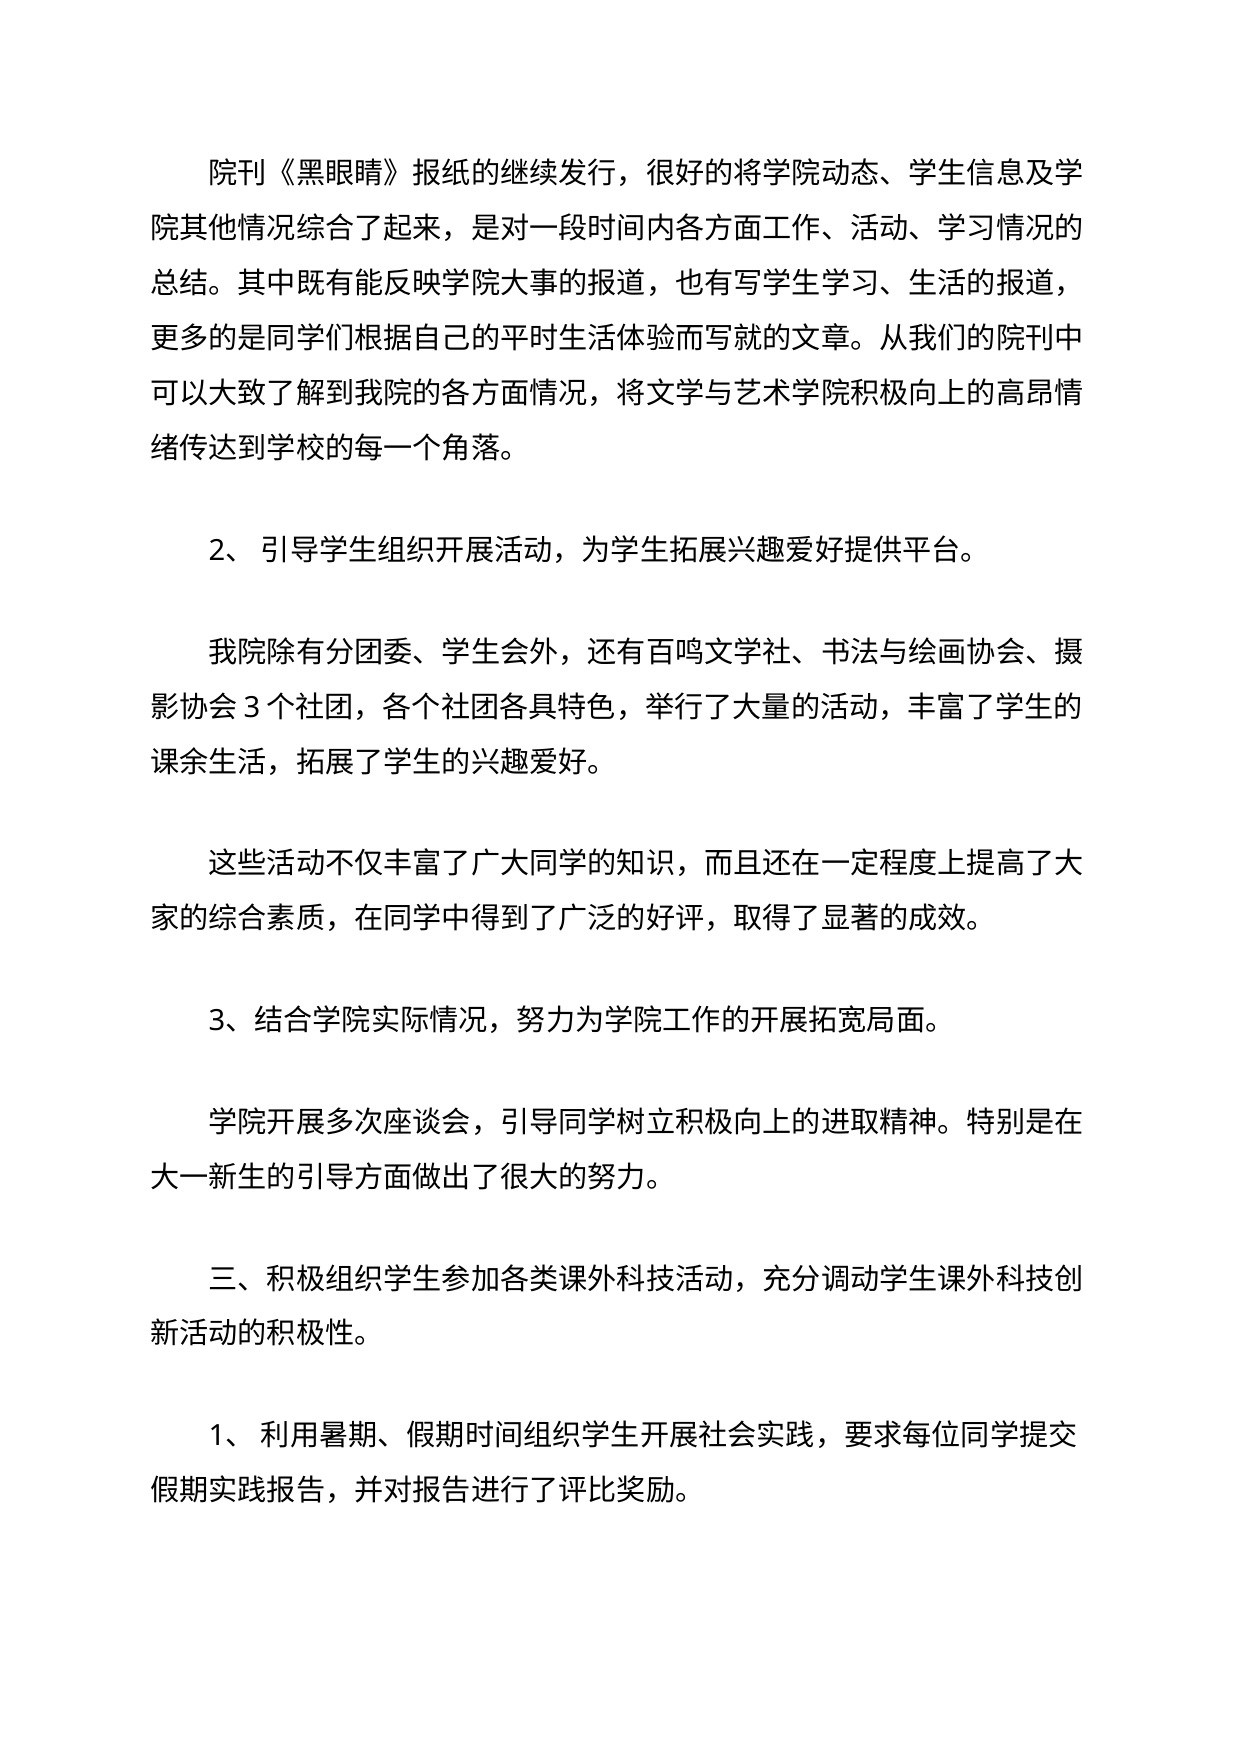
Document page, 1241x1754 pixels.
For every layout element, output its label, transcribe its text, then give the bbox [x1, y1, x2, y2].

text 学院开展多次座谈会，引导同学树立积极向上的进取精神。特别是在大一新生的引导方面做出了很大的努力。 [150, 1098, 1090, 1196]
text 3、结合学院实际情况，努力为学院工作的开展拓宽局面。 [150, 997, 1090, 1039]
text 我院除有分团委、学生会外，还有百鸣文学社、书法与绘画协会、摄影协会3个社团，各个社团各具特色，举行了大量的活动，丰富了学生的课余生活，拓展了学生的兴趣爱好。 [150, 628, 1090, 780]
text 2、 引导学生组织开展活动，为学生拓展兴趣爱好提供平台。 [150, 526, 1090, 569]
text 三、积极组织学生参加各类课外科技活动，充分调动学生课外科技创新活动的积极性。 [150, 1255, 1090, 1352]
text 这些活动不仅丰富了广大同学的知识，而且还在一定程度上提高了大家的综合素质，在同学中得到了广泛的好评，取得了显著的成效。 [150, 840, 1090, 937]
text 院刊《黑眼睛》报纸的继续发行，很好的将学院动态、学生信息及学院其他情况综合了起来，是对一段时间内各方面工作、活动、学习情况的总结。其中既有能反映学院大事的报道，也有写学生学习、生活的报道，更多的是同学们根据自己的平时生活体验而写就的文章。从我们的院刊中可以大致了解到我院的各方面情况，将文学与艺术学院积极向上的高昂情绪传达到学校的每一个角落。 [150, 150, 1090, 467]
text 1、 利用暑期、假期时间组织学生开展社会实践，要求每位同学提交假期实践报告，并对报告进行了评比奖励。 [150, 1412, 1090, 1509]
